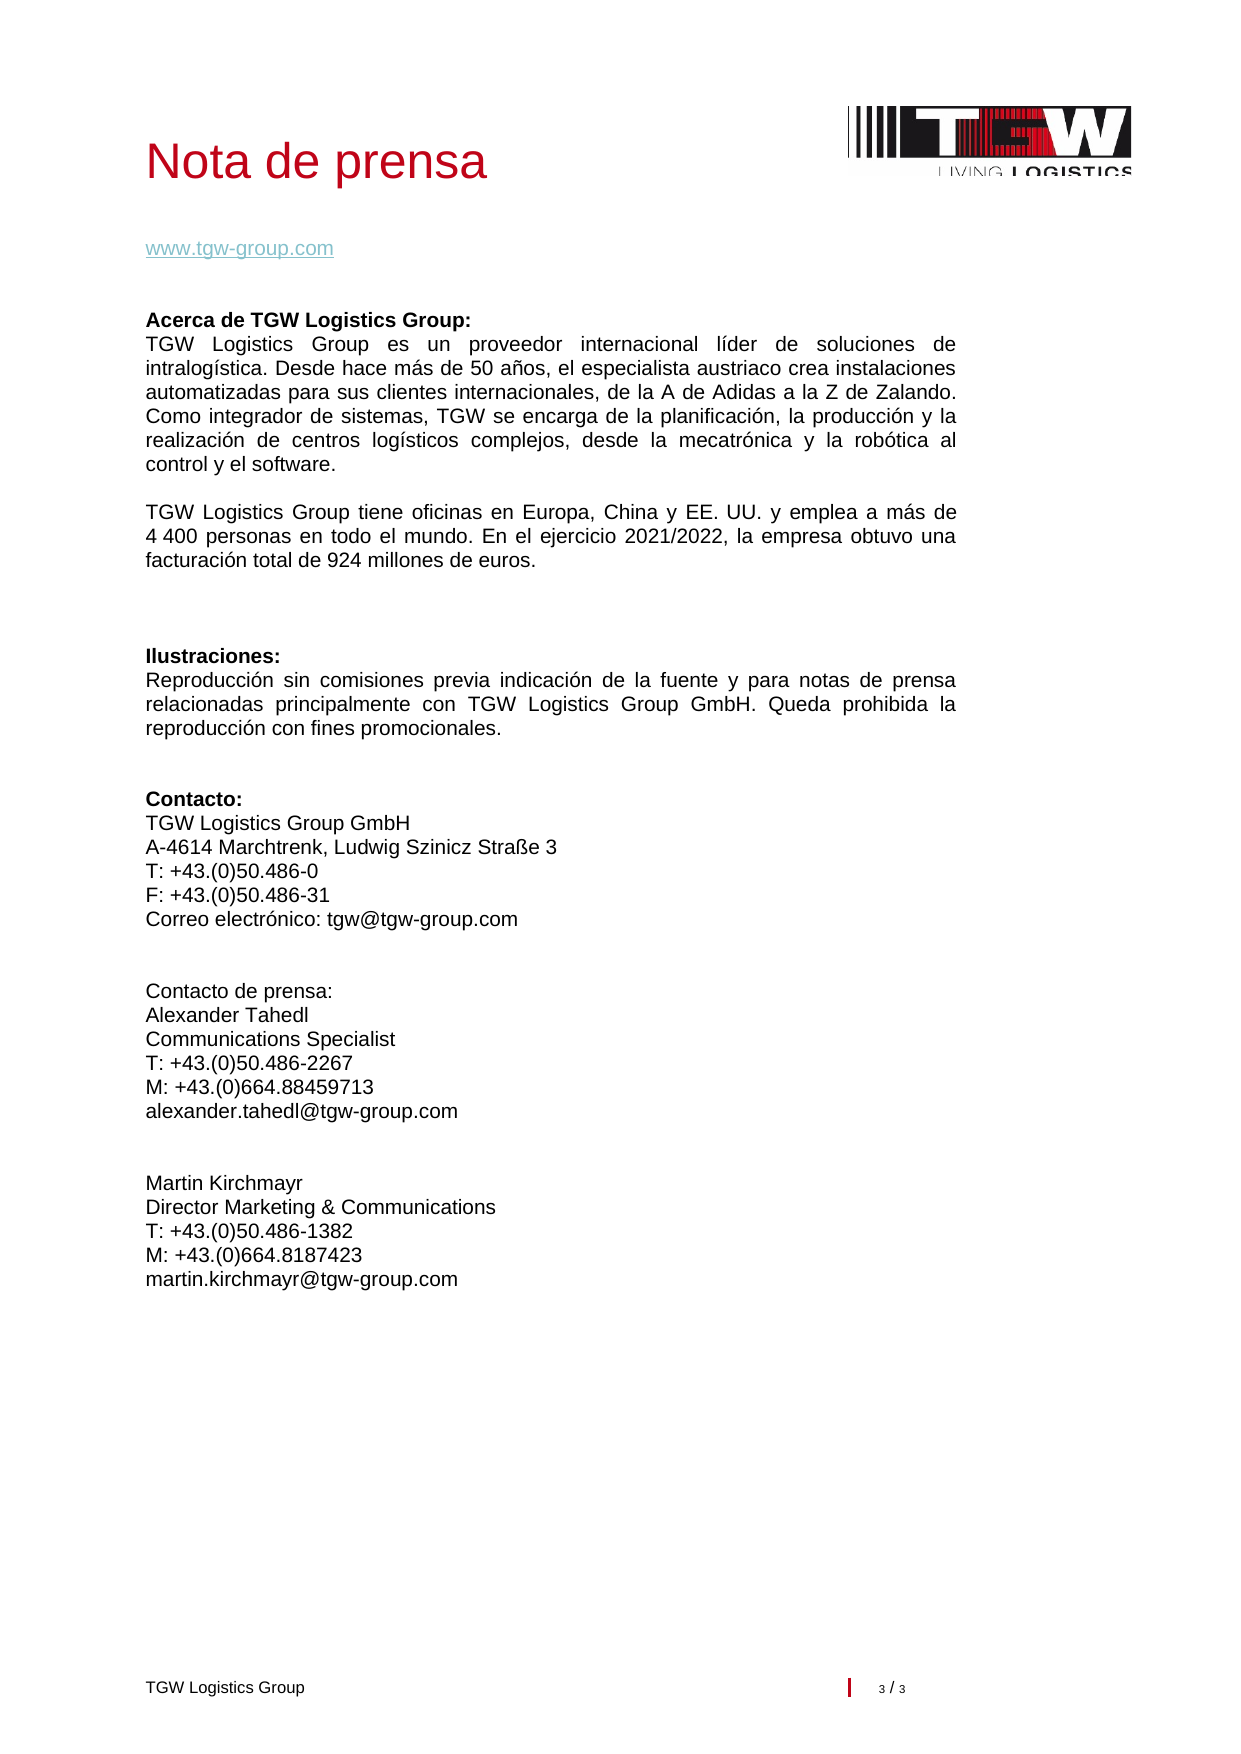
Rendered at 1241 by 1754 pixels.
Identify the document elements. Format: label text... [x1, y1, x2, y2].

text TGW Logistics Group GmbH [145, 811, 957, 835]
text TGW Logistics Group es un proveedor internacional líder de soluciones de intralogística. Desde hace más de 50 años, el especialista austriaco crea instalaciones automatizadas para sus clientes internacionales, de la A de Adidas a la Z de Zalando. Como integrador de sistemas, TGW se encarga de la planificación, la producción y la realización de centros logísticos complejos, desde la mecatrónica y la robótica al control y el software. [145, 332, 957, 476]
text T: +43.(0)50.486-2267 [145, 1051, 957, 1075]
text Contacto: [145, 787, 957, 811]
text M: +43.(0)664.88459713 [145, 1075, 957, 1099]
text martin.kirchmayr@tgw-group.com [145, 1266, 957, 1290]
text A-4614 Marchtrenk, Ludwig Szinicz Straße 3 [145, 835, 957, 859]
text Ilustraciones: [145, 643, 957, 667]
text Director Marketing & Communications [145, 1194, 957, 1218]
text Correo electrónico: tgw@tgw-group.com [145, 907, 957, 931]
text Alexander Tahedl [145, 1003, 957, 1027]
text Martin Kirchmayr [145, 1171, 957, 1194]
text M: +43.(0)664.8187423 [145, 1242, 957, 1266]
text Communications Specialist [145, 1027, 957, 1051]
text Acerca de TGW Logistics Group: [145, 308, 957, 332]
text www.tgw-group.com [145, 236, 957, 260]
text T: +43.(0)50.486-1382 [145, 1218, 957, 1242]
text Contacto de prensa: [145, 979, 957, 1003]
text T: +43.(0)50.486-0 [145, 859, 957, 883]
text Reproducción sin comisiones previa indicación de la fuente y para notas de prensa relacionadas principalmente con TGW Logistics Group GmbH. Queda prohibida la reproducción con fines promocionales. [145, 667, 957, 739]
text alexander.tahedl@tgw-group.com [145, 1099, 957, 1123]
text TGW Logistics Group tiene oficinas en Europa, China y EE. UU. y emplea a más de 4 400 personas en todo el mundo. En el ejercicio 2021/2022, la empresa obtuvo una facturación total de 924 millones de euros. [145, 500, 957, 572]
text F: +43.(0)50.486-31 [145, 883, 957, 907]
picture [846, 106, 1132, 176]
